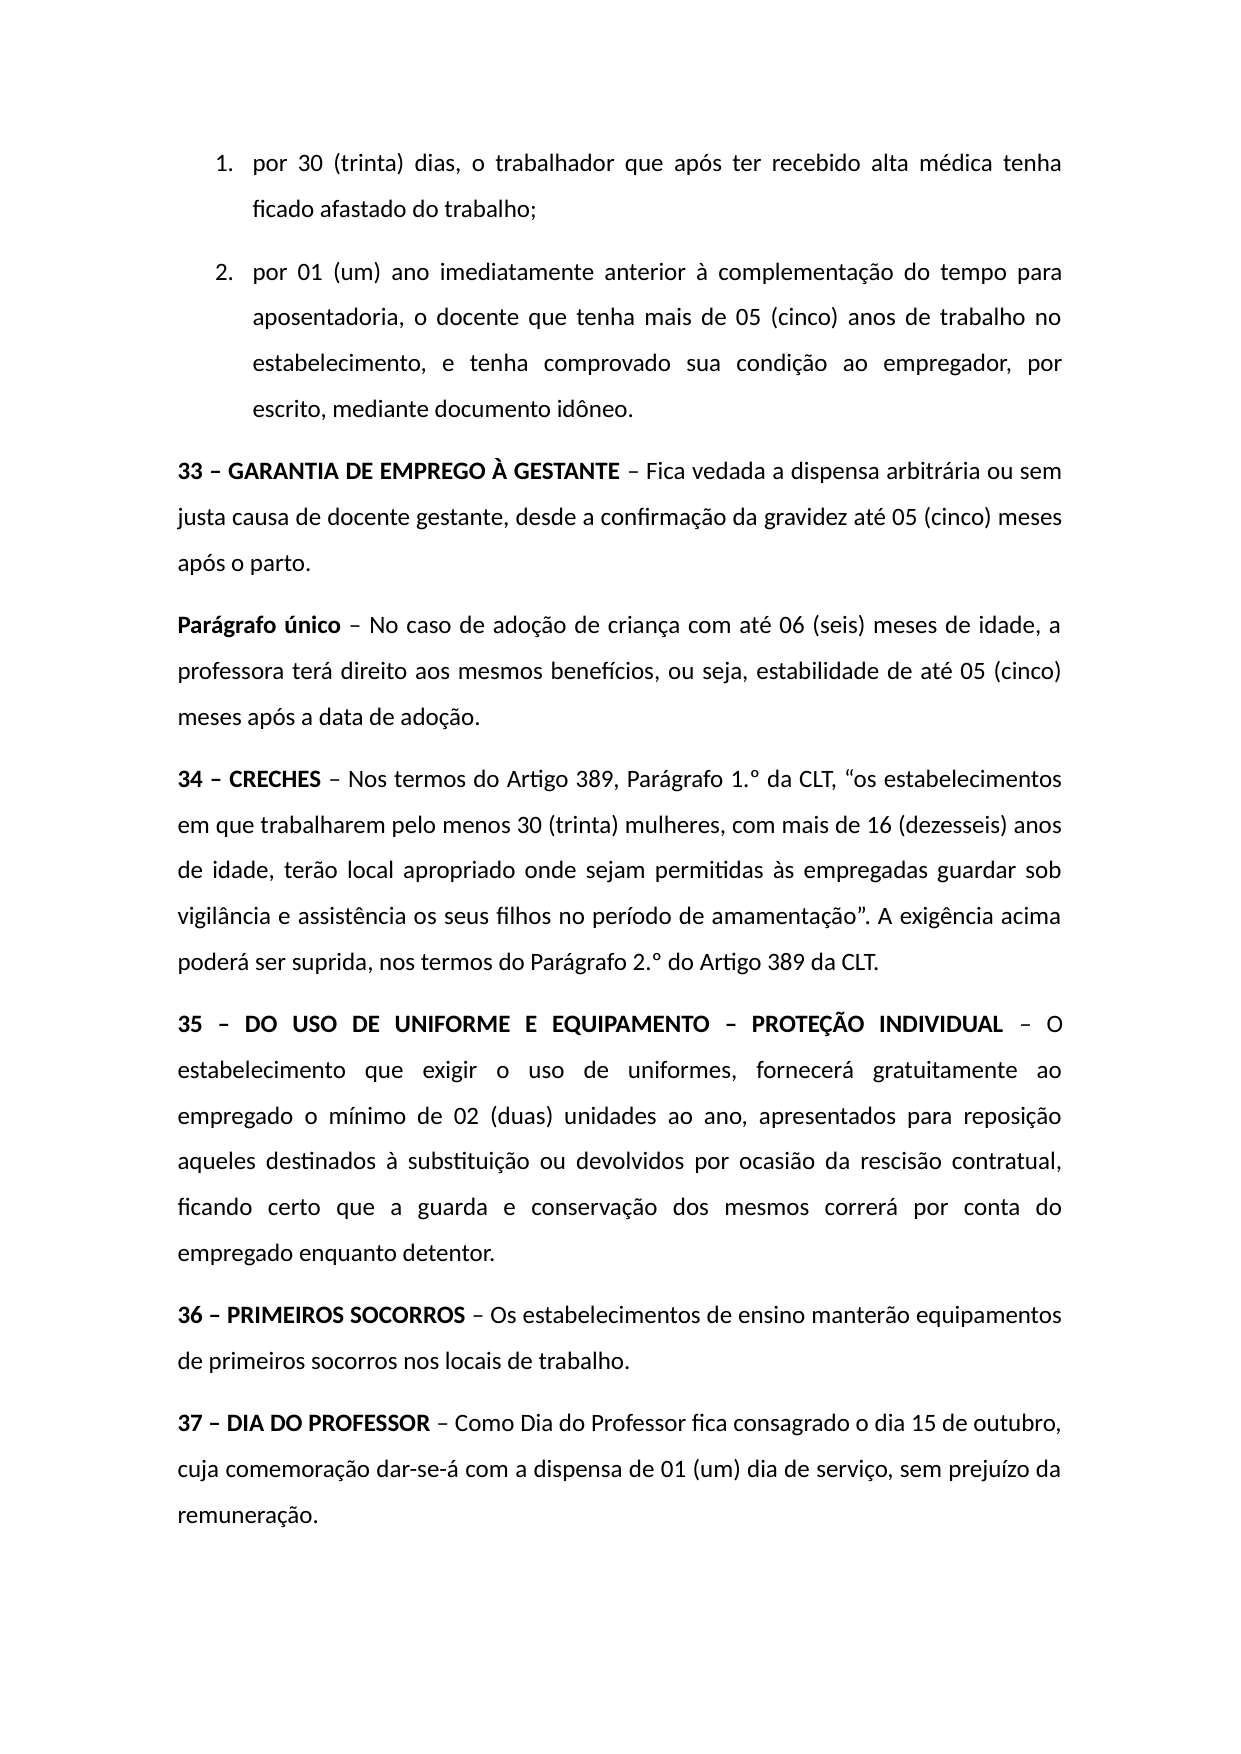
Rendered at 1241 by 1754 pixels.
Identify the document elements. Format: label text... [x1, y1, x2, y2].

text 34 – CRECHES – Nos termos do Artigo 389, Parágrafo 1.º da CLT, “os estabelecimentos em que trabalharem pelo menos 30 (trinta) mulheres, com mais de 16 (dezesseis) anos de idade, terão local apropriado onde sejam permitidas às empregadas guardar sob vigilância e assistência os seus filhos no período de amamentação”. A exigência acima poderá ser suprida, nos termos do Parágrafo 2.º do Artigo 389 da CLT. [177, 763, 1063, 976]
text Parágrafo único – No caso de adoção de criança com até 06 (seis) meses de idade, a professora terá direito aos mesmos benefícios, ou seja, estabilidade de até 05 (cinco) meses após a data de adoção. [177, 609, 1063, 731]
list por 30 (trinta) dias, o trabalhador que após ter recebido alta médica tenha ficado afastado do trabalho; [215, 148, 1063, 224]
list por 01 (um) ano imediatamente anterior à complementação do tempo para aposentadoria, o docente que tenha mais de 05 (cinco) anos de trabalho no estabelecimento, e tenha comprovado sua condição ao empregador, por escrito, mediante documento idôneo. [215, 256, 1063, 423]
text 37 – DIA DO PROFESSOR – Como Dia do Professor fica consagrado o dia 15 de outubro, cuja comemoração dar-se-á com a dispensa de 01 (um) dia de serviço, sem prejuízo da remuneração. [177, 1407, 1063, 1529]
text 33 – GARANTIA DE EMPREGO À GESTANTE – Fica vedada a dispensa arbitrária ou sem justa causa de docente gestante, desde a confirmação da gravidez até 05 (cinco) meses após o parto. [177, 455, 1063, 577]
text 36 – PRIMEIROS SOCORROS – Os estabelecimentos de ensino manterão equipamentos de primeiros socorros nos locais de trabalho. [177, 1299, 1063, 1376]
text 35 – DO USO DE UNIFORME E EQUIPAMENTO – PROTEÇÃO INDIVIDUAL – O estabelecimento que exigir o uso de uniformes, fornecerá gratuitamente ao empregado o mínimo de 02 (duas) unidades ao ano, apresentados para reposição aqueles destinados à substituição ou devolvidos por ocasião da rescisão contratual, ficando certo que a guarda e conservação dos mesmos correrá por conta do empregado enquanto detentor. [177, 1008, 1063, 1267]
